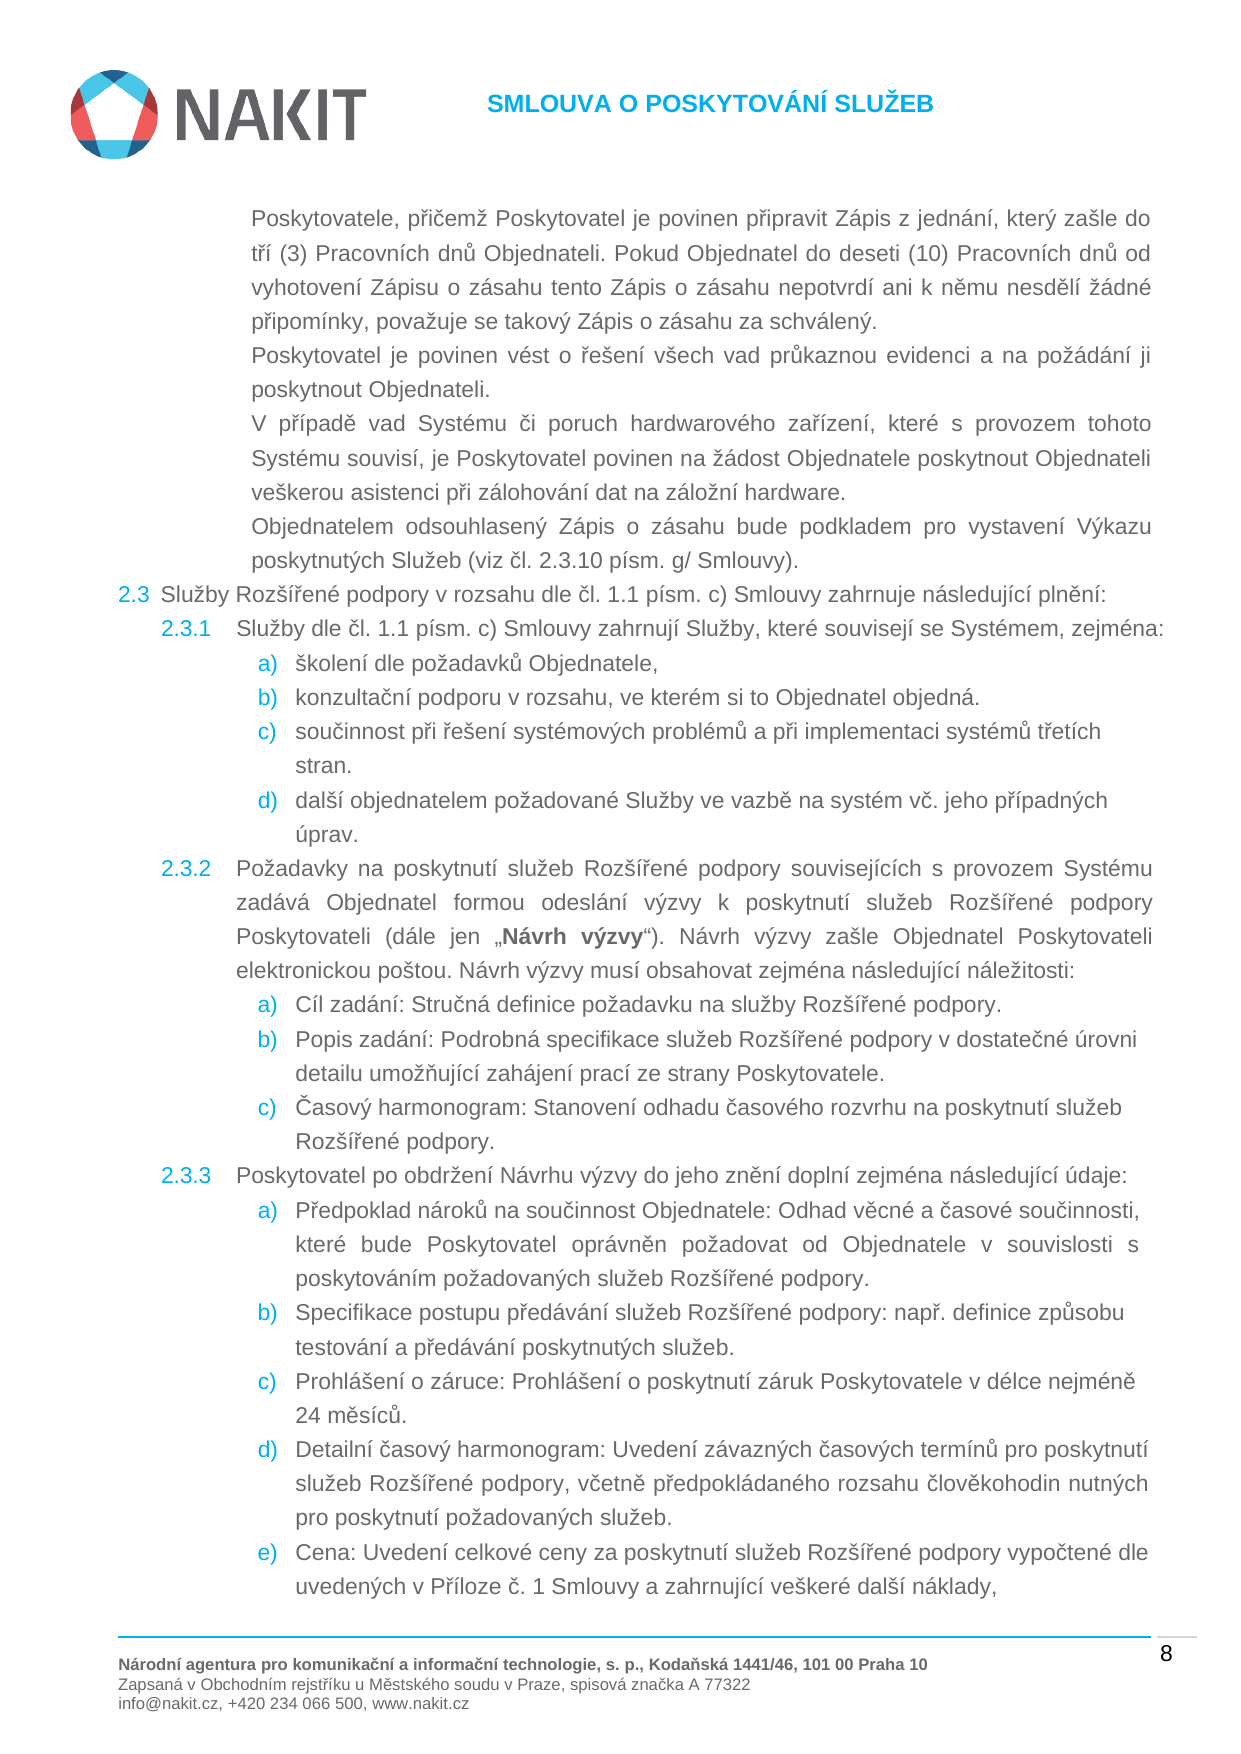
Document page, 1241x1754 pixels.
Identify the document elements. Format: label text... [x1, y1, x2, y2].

list Prohlášení o záruce: Prohlášení o poskytnutí záruk Poskytovatele v délce nejméně 24 měsíců. [258, 1368, 1136, 1428]
text V případě vad Systému či poruch hardwarového zařízení, které s provozem tohoto Systému souvisí, je Poskytovatel povinen na žádost Objednatele poskytnout Objednateli veškerou asistenci při zálohování dat na záložní hardware. [251, 410, 1152, 505]
list Služby Rozšířené podpory v rozsahu dle čl. 1.1 písm. c) Smlouvy zahrnuje následující plnění: [118, 581, 1165, 607]
list Cíl zadání: Stručná definice požadavku na služby Rozšířené podpory. [257, 992, 1165, 1018]
picture [70, 70, 367, 159]
list další objednatelem požadované Služby ve vazbě na systém vč. jeho případných úprav. [258, 787, 1108, 847]
list Služby dle čl. 1.1 písm. c) Smlouvy zahrnují Služby, které souvisejí se Systémem, zejména: [161, 615, 1165, 642]
list Poskytovatel po obdržení Návrhu výzvy do jeho znění doplní zejména následující údaje: [161, 1162, 1165, 1189]
list Detailní časový harmonogram: Uvedení závazných časových termínů pro poskytnutí služeb Rozšířené podpory, včetně předpokládaného rozsahu člověkohodin nutných pro poskytnutí požadovaných služeb. [258, 1436, 1149, 1531]
list Předpoklad nároků na součinnost Objednatele: Odhad věcné a časové součinnosti, které bude Poskytovatel oprávněn požadovat od Objednatele v souvislosti s poskytováním požadovaných služeb Rozšířené podpory. [258, 1197, 1140, 1291]
text Poskytovatele, přičemž Poskytovatel je povinen připravit Zápis z jednání, který zašle do tří (3) Pracovních dnů Objednateli. Pokud Objednatel do deseti (10) Pracovních dnů od vyhotovení Zápisu o zásahu tento Zápis o zásahu nepotvrdí ani k němu nesdělí žádné připomínky, považuje se takový Zápis o zásahu za schválený. [251, 205, 1152, 334]
list Popis zadání: Podrobná specifikace služeb Rozšířené podpory v dostatečné úrovni detailu umožňující zahájení prací ze strany Poskytovatele. [257, 1026, 1138, 1086]
list Požadavky na poskytnutí služeb Rozšířené podpory souvisejících s provozem Systému zadává Objednatel formou odeslání výzvy k poskytnutí služeb Rozšířené podpory Poskytovateli (dále jen „Návrh výzvy“). Návrh výzvy zašle Objednatel Poskytovateli elektronickou poštou. Návrh výzvy musí obsahovat zejména následující náležitosti: [161, 855, 1153, 984]
list školení dle požadavků Objednatele, [258, 649, 1165, 676]
text Poskytovatel je povinen vést o řešení všech vad průkaznou evidenci a na požádání ji poskytnout Objednateli. [251, 342, 1152, 402]
list konzultační podporu v rozsahu, ve kterém si to Objednatel objedná. [258, 684, 1165, 710]
list Cena: Uvedení celkové ceny za poskytnutí služeb Rozšířené podpory vypočtené dle uvedených v Příloze č. 1 Smlouvy a zahrnující veškeré další náklady, [257, 1538, 1149, 1599]
list součinnost při řešení systémových problémů a při implementaci systémů třetích stran. [258, 718, 1102, 779]
text Objednatelem odsouhlasený Zápis o zásahu bude podkladem pro vystavení Výkazu poskytnutých Služeb (viz čl. 2.3.10 písm. g/ Smlouvy). [251, 513, 1152, 573]
list Specifikace postupu předávání služeb Rozšířené podpory: např. definice způsobu testování a předávání poskytnutých služeb. [257, 1299, 1125, 1360]
list Časový harmonogram: Stanovení odhadu časového rozvrhu na poskytnutí služeb Rozšířené podpory. [258, 1094, 1122, 1155]
